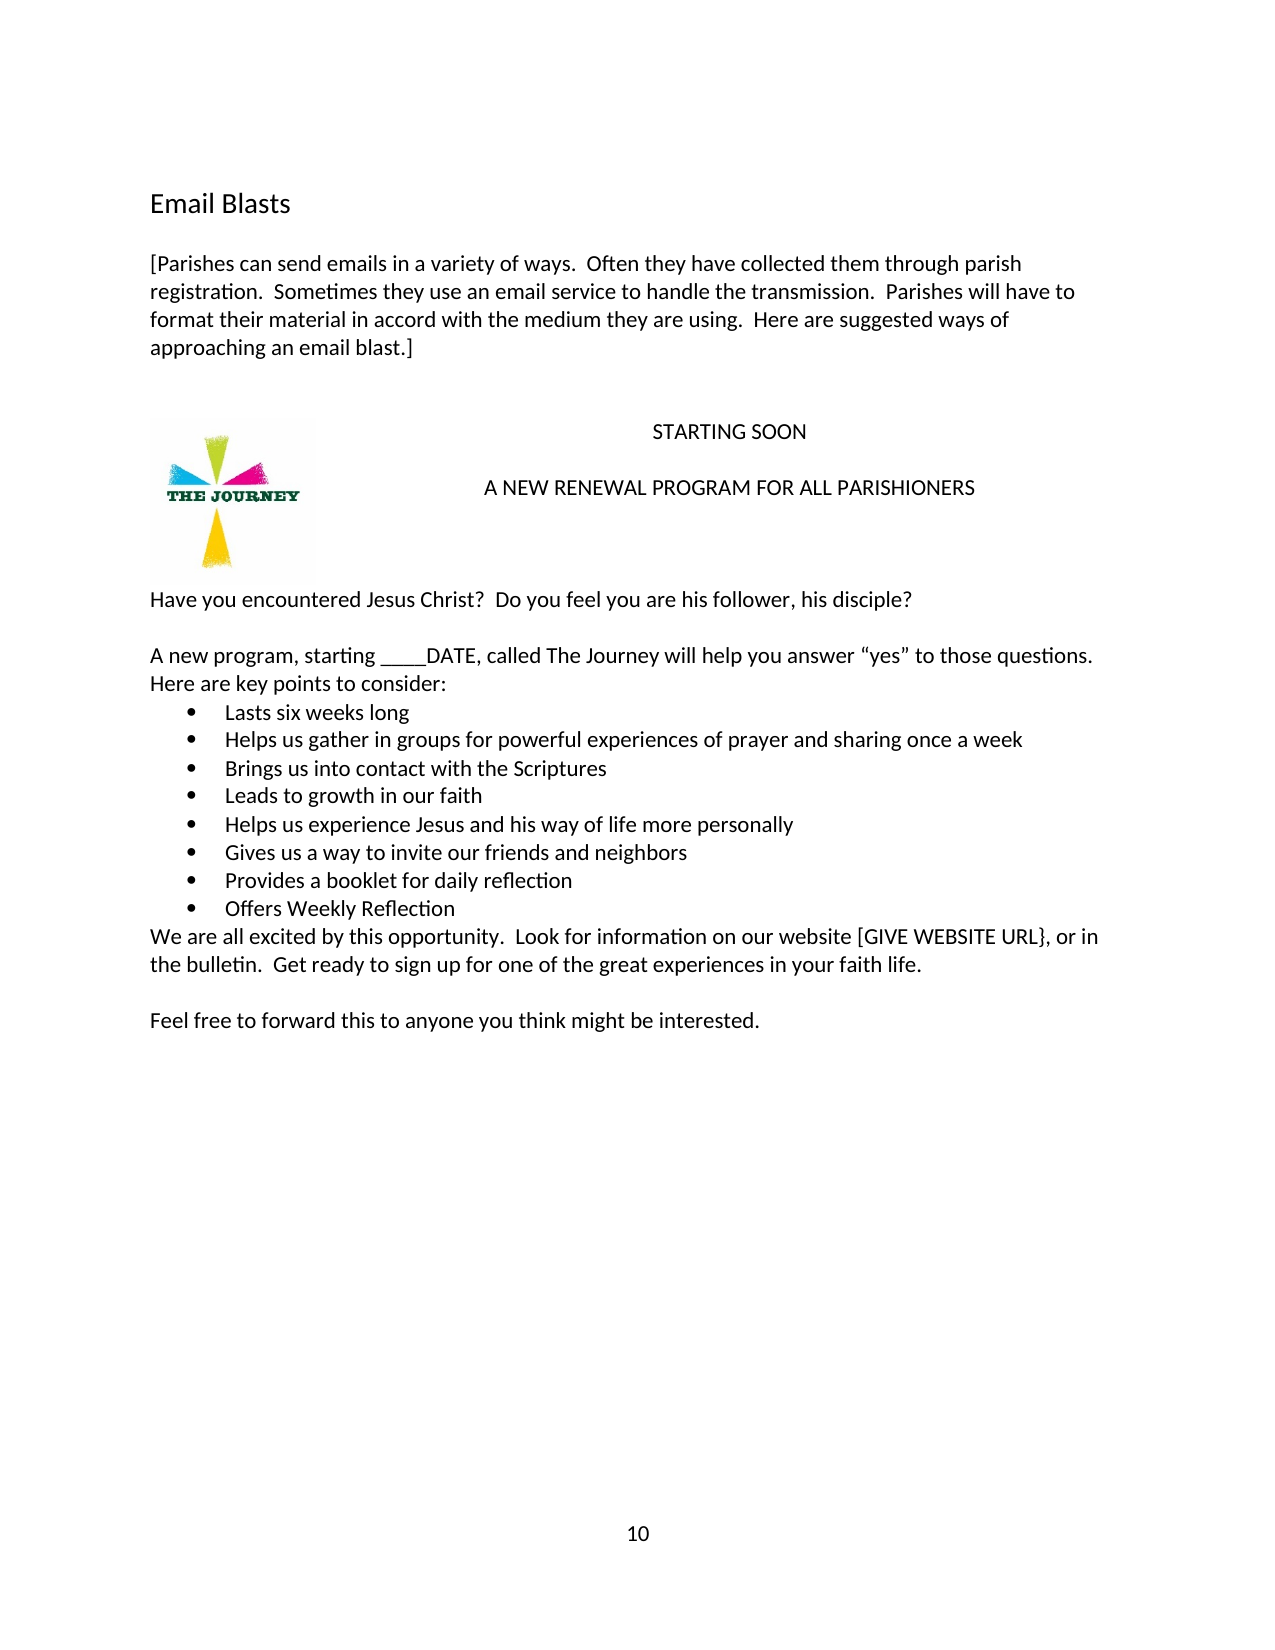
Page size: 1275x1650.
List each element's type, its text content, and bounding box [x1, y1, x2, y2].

text Email Blasts [150, 186, 1125, 221]
text Feel free to forward this to anyone you think might be interested. [150, 1006, 1125, 1034]
list Offers Weekly Reflection [187, 894, 1125, 922]
list Helps us gather in groups for powerful experiences of prayer and sharing once a week [187, 726, 1125, 754]
text STARTING SOON [150, 417, 1125, 445]
text A new program, starting ____DATE, called The Journey will help you answer “yes” to those questions. Here are key points to consider: [150, 642, 1125, 698]
list Brings us into contact with the Scriptures [187, 754, 1125, 782]
list Provides a booklet for daily reflection [187, 866, 1125, 894]
text [Parishes can send emails in a variety of ways. Often they have collected them through parish registration. Sometimes they use an email service to handle the transmission. Parishes will have to format their material in accord with the medium they are using. Here are suggested ways of approaching an email blast.] [150, 249, 1125, 361]
text We are all excited by this opportunity. Look for information on our website [GIVE WEBSITE URL}, or in the bulletin. Get ready to sign up for one of the great experiences in your faith life. [150, 922, 1125, 978]
list Helps us experience Jesus and his way of life more personally [187, 810, 1125, 838]
text Have you encountered Jesus Christ? Do you feel you are his follower, his disciple? [150, 586, 1125, 613]
list Gives us a way to invite our friends and neighbors [187, 838, 1125, 866]
text A NEW RENEWAL PROGRAM FOR ALL PARISHIONERS [316, 473, 1125, 501]
list Lasts six weeks long [187, 698, 1125, 726]
picture [150, 418, 316, 585]
list Leads to growth in our faith [187, 782, 1125, 810]
